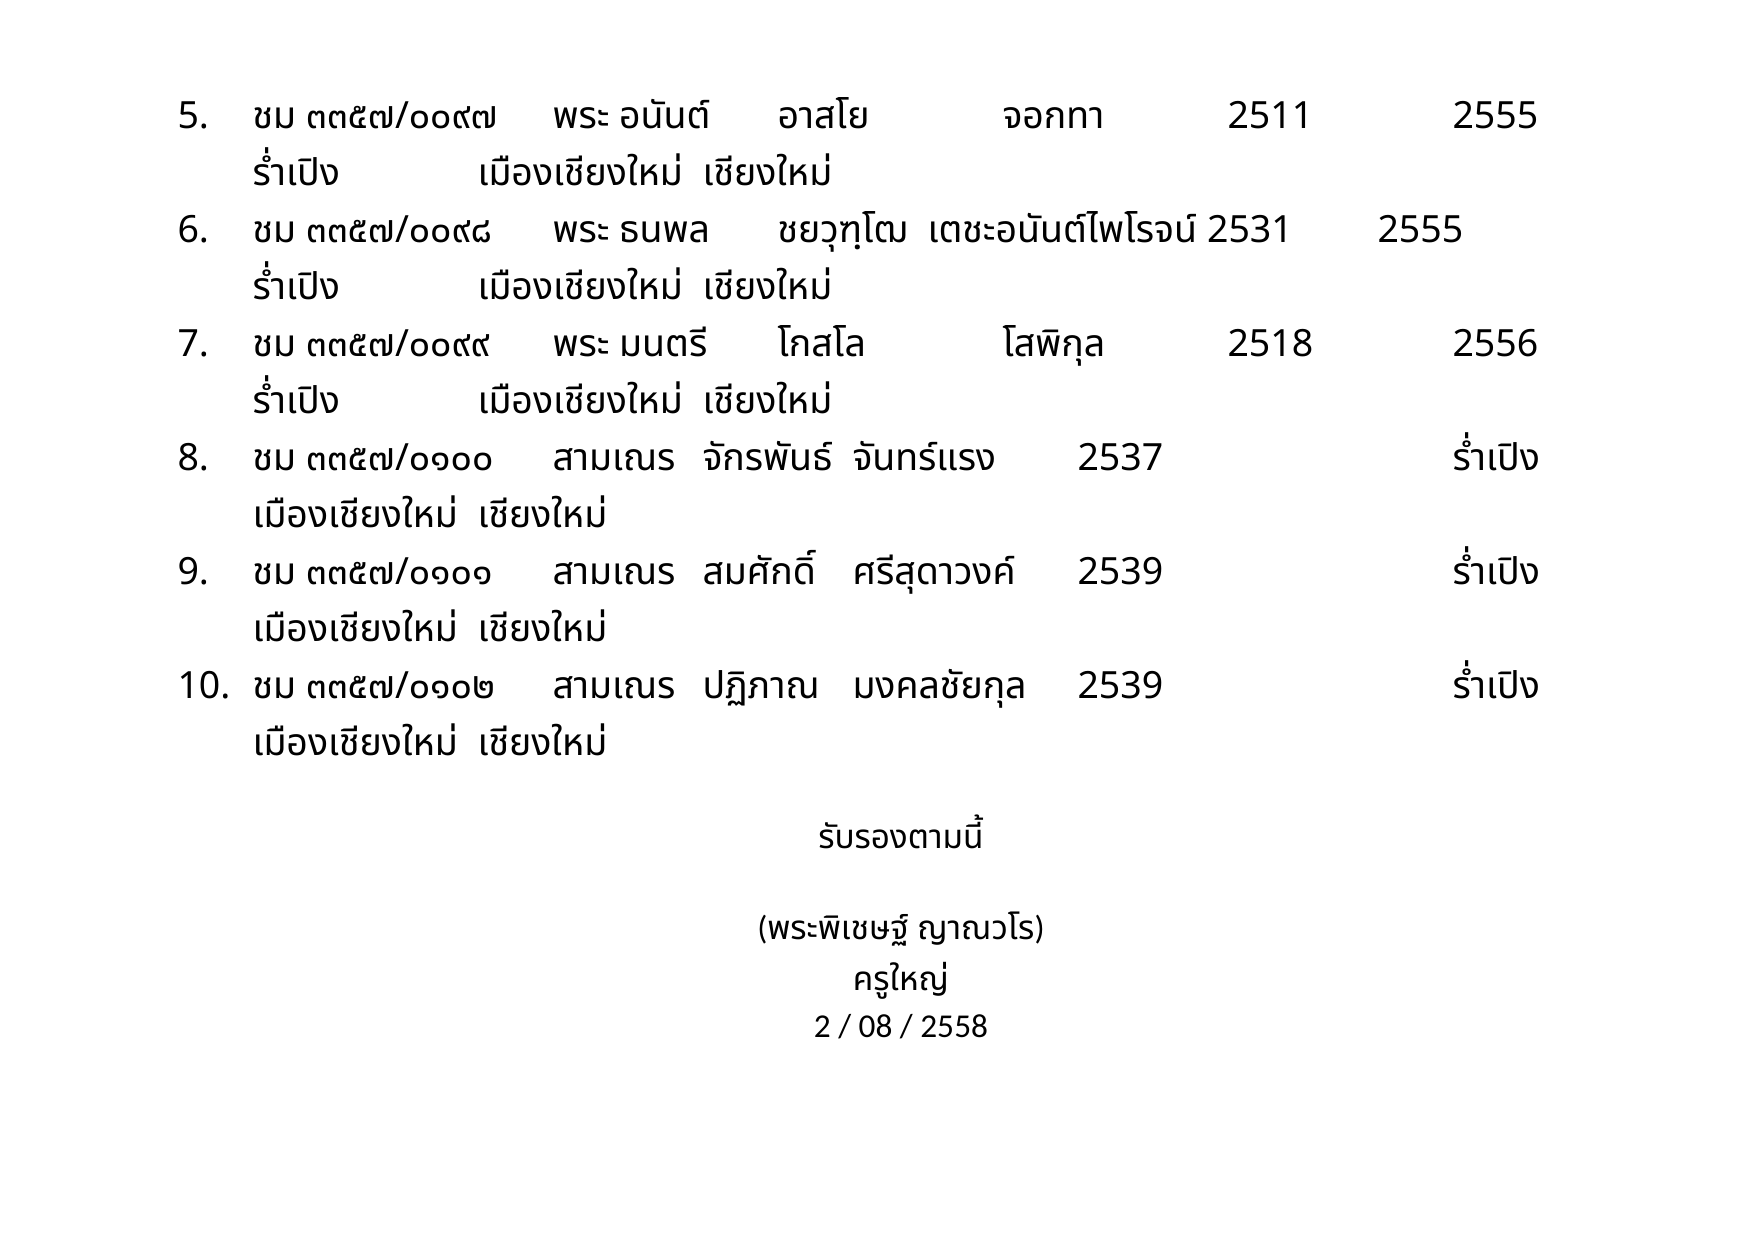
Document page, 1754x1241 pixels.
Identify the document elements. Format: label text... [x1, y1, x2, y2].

text รับรองตามนี้ [177, 813, 1624, 863]
text 5. ชม ๓๓๕๗/๐๐๙๗ พระ อนันต์ อาสโย จอกทา 2511 2555 ร่ำเปิง เมืองเชียงใหม่ เชียงใหม่ [177, 89, 1624, 203]
text 2 / 08 / 2558 [177, 1005, 1624, 1046]
text 9. ชม ๓๓๕๗/๐๑๐๑ สามเณร สมศักดิ์ ศรีสุดาวงค์ 2539 ร่ำเปิง เมืองเชียงใหม่ เชียงใหม่ [177, 544, 1624, 658]
text 8. ชม ๓๓๕๗/๐๑๐๐ สามเณร จักรพันธ์ จันทร์แรง 2537 ร่ำเปิง เมืองเชียงใหม่ เชียงใหม่ [177, 431, 1624, 544]
text (พระพิเชษฐ์ ญาณวโร) [177, 904, 1624, 955]
text 10. ชม ๓๓๕๗/๐๑๐๒ สามเณร ปฏิภาณ มงคลชัยกุล 2539 ร่ำเปิง เมืองเชียงใหม่ เชียงใหม่ [177, 658, 1624, 772]
text ครูใหญ่ [177, 955, 1624, 1005]
text 7. ชม ๓๓๕๗/๐๐๙๙ พระ มนตรี โกสโล โสพิกุล 2518 2556 ร่ำเปิง เมืองเชียงใหม่ เชียงใหม่ [177, 317, 1624, 431]
text 6. ชม ๓๓๕๗/๐๐๙๘ พระ ธนพล ชยวุฑฺโฒ เตชะอนันต์ไพโรจน์ 2531 2555 ร่ำเปิง เมืองเชียงใหม่ เชียงใหม่ [177, 203, 1624, 317]
